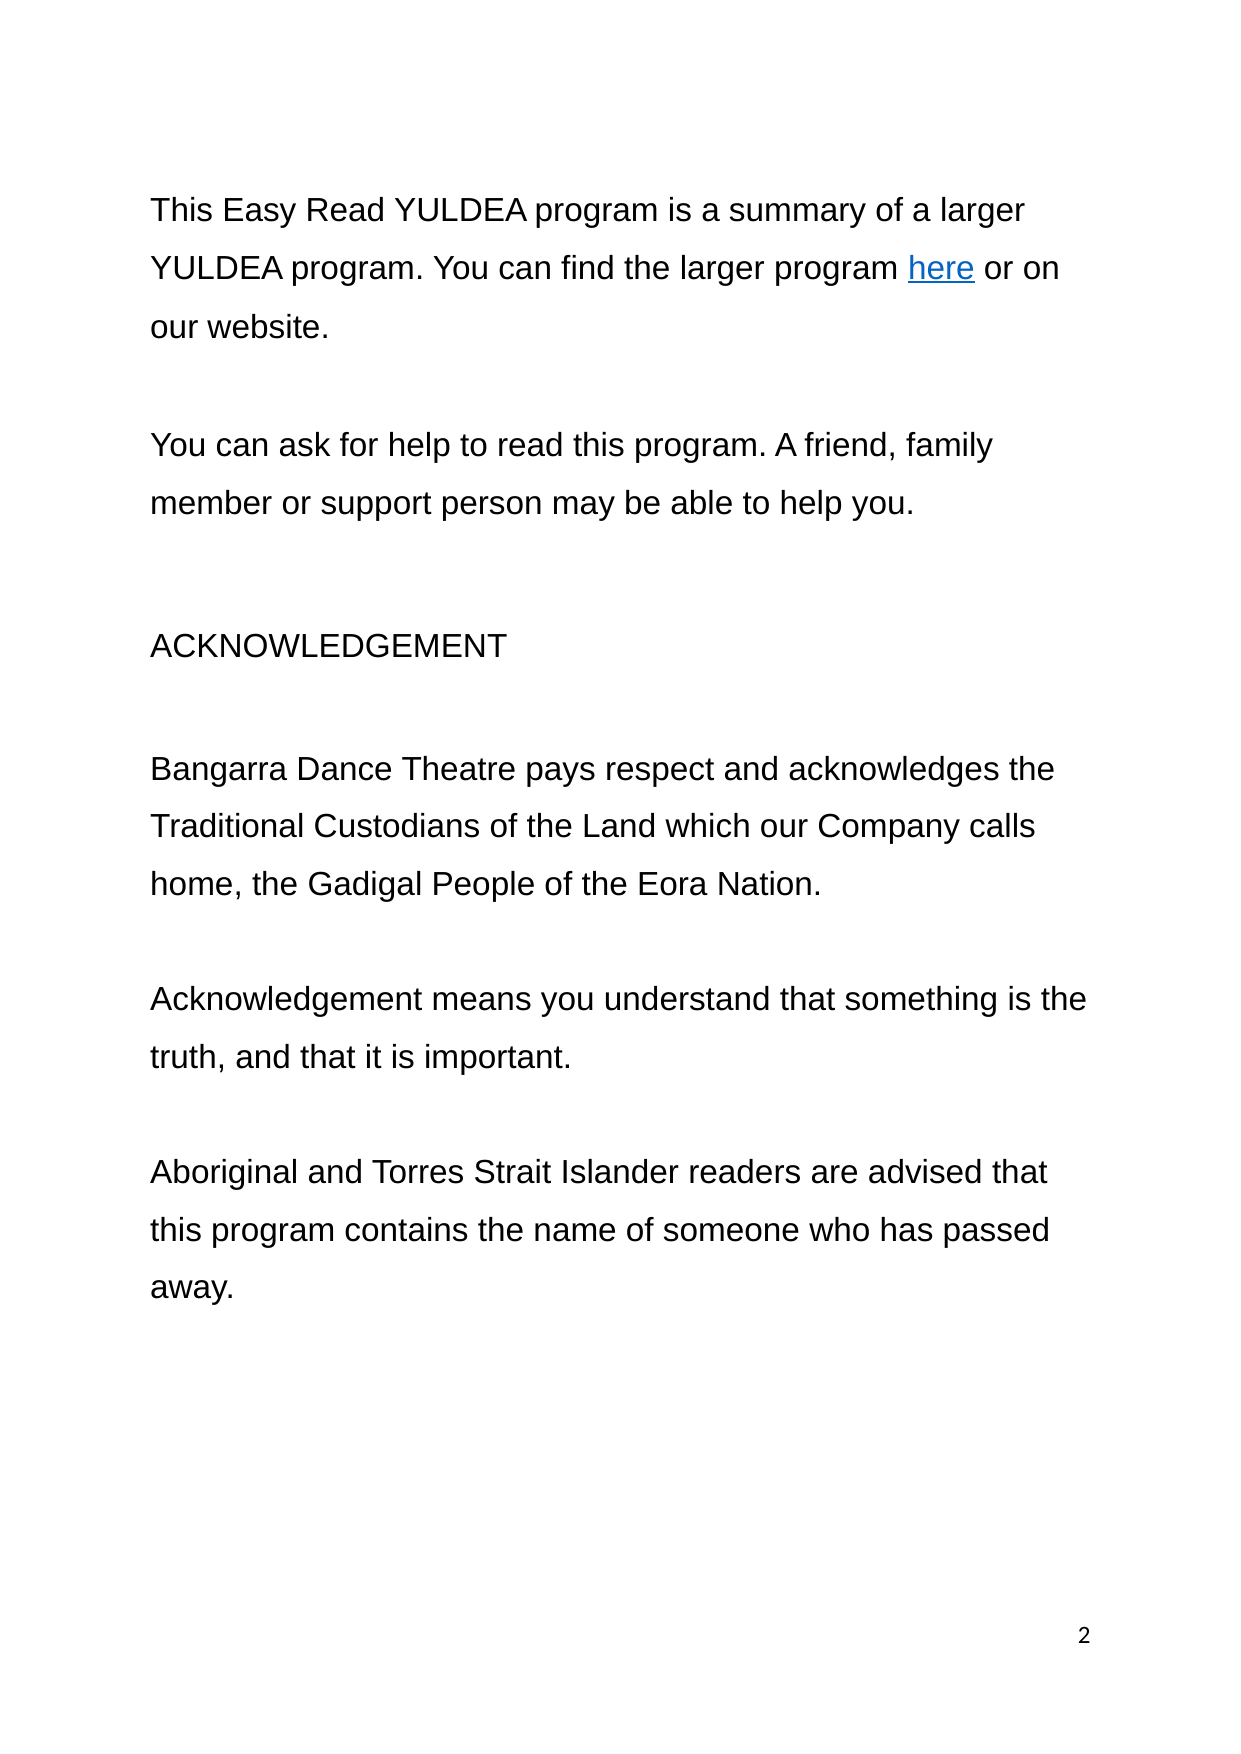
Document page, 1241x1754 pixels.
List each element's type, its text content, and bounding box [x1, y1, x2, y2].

text Bangarra Dance Theatre pays respect and acknowledges the Traditional Custodians of the Land which our Company calls home, the Gadigal People of the Eora Nation. [150, 749, 1090, 902]
text This Easy Read YULDEA program is a summary of a larger YULDEA program. You can find the larger program here or on our website. [150, 190, 1090, 347]
text ACKNOWLEDGEMENT [150, 627, 1090, 665]
text Acknowledgement means you understand that something is the truth, and that it is important. [150, 979, 1090, 1075]
text Aboriginal and Torres Strait Islander readers are advised that this program contains the name of someone who has passed away. [150, 1152, 1090, 1306]
text You can ask for help to read this program. A friend, family member or support person may be able to help you. [150, 425, 1090, 521]
